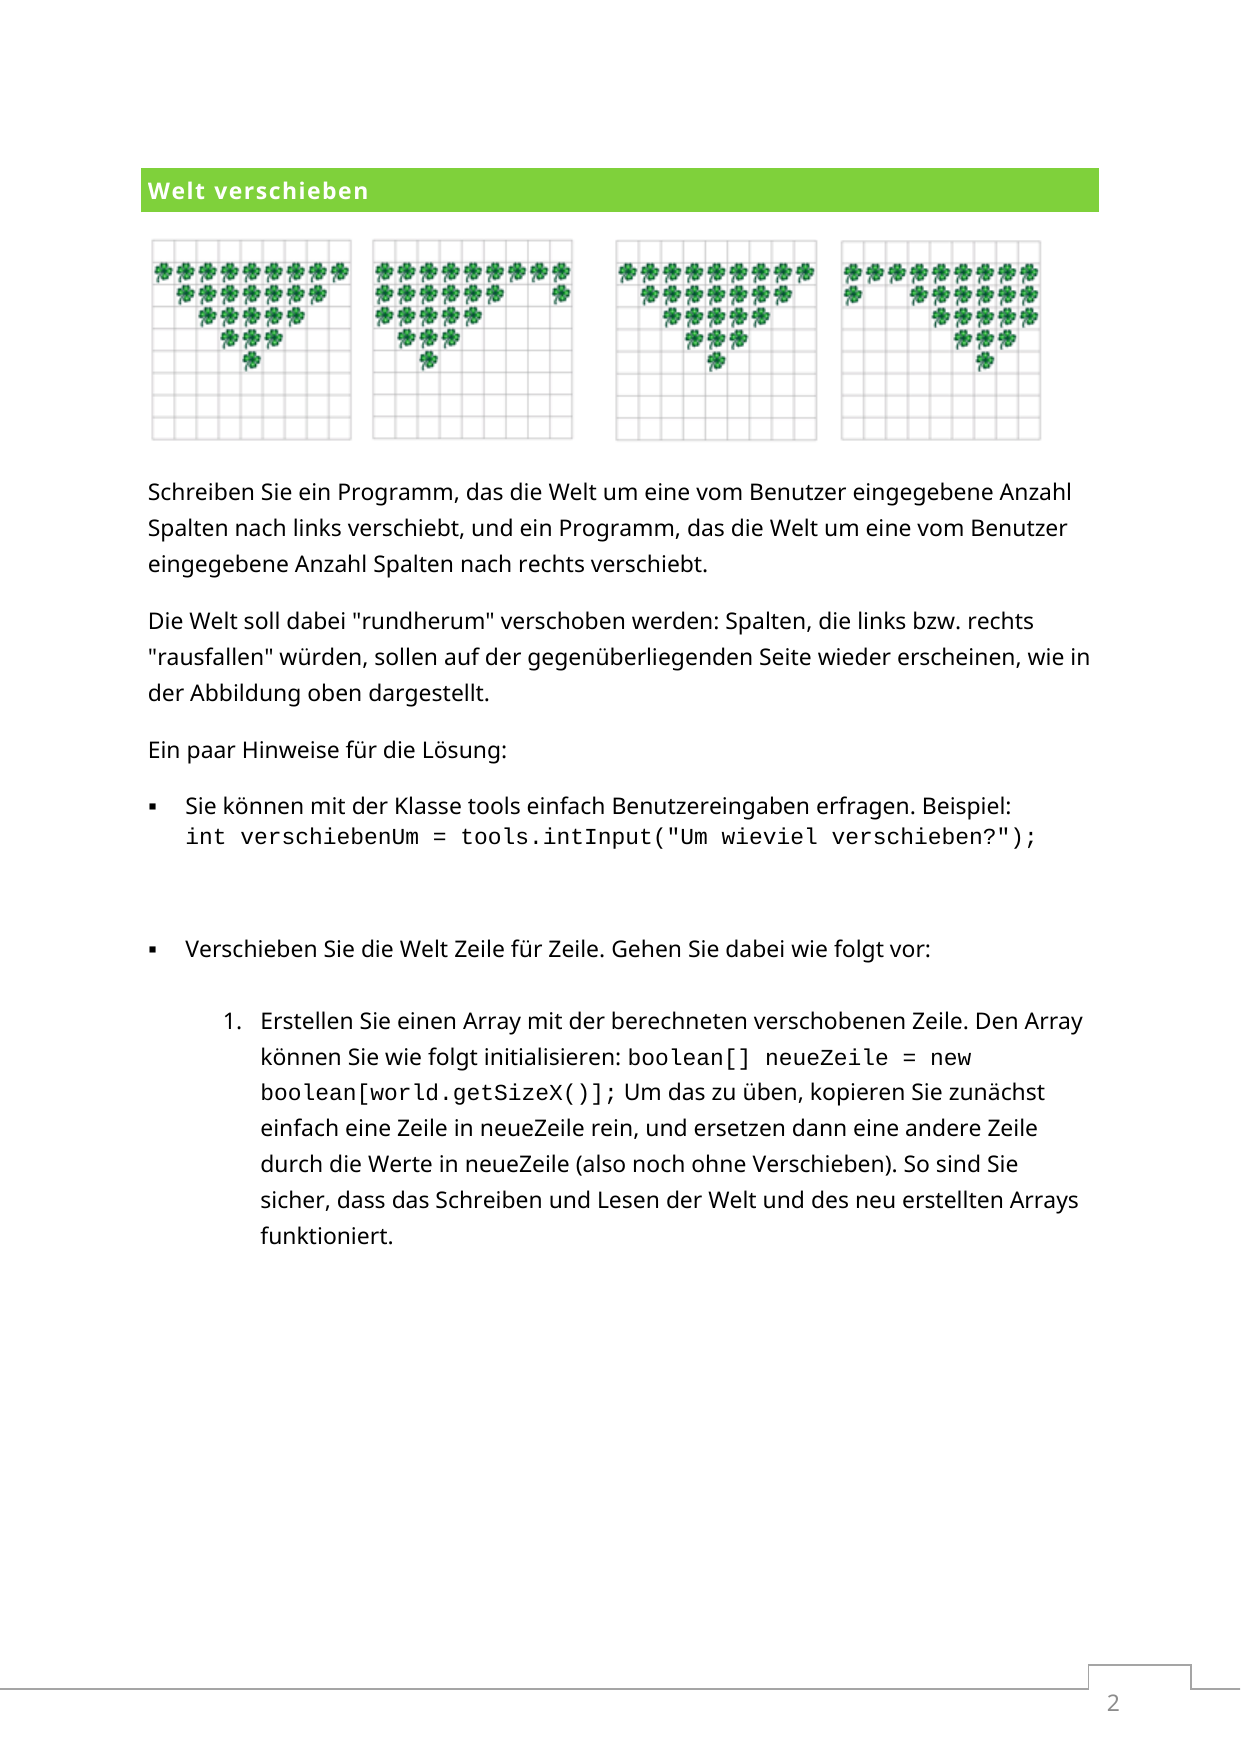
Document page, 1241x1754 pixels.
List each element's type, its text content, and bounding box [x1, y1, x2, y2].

picture [611, 239, 1043, 444]
list Sie können mit der Klasse tools einfach Benutzereingaben erfragen. Beispiel: int verschiebenUm = tools.intInput("Um wieviel verschieben?"); [148, 790, 1093, 851]
text Schreiben Sie ein Programm, das die Welt um eine vom Benutzer eingegebene Anzahl Spalten nach links verschiebt, und ein Programm, das die Welt um eine vom Benutzer eingegebene Anzahl Spalten nach rechts verschiebt. [148, 476, 1093, 579]
text Die Welt soll dabei "rundherum" verschoben werden: Spalten, die links bzw. rechts "rausfallen" würden, sollen auf der gegenüberliegenden Seite wieder erscheinen, wie in der Abbildung oben dargestellt. [148, 605, 1093, 708]
subtitle Welt verschieben [148, 175, 1093, 206]
list Verschieben Sie die Welt Zeile für Zeile. Gehen Sie dabei wie folgt vor: [148, 933, 1093, 1000]
list Erstellen Sie einen Array mit der berechneten verschobenen Zeile. Den Array können Sie wie folgt initialisieren: boolean[] neueZeile = new boolean[world.getSizeX()]; Um das zu üben, kopieren Sie zunächst einfach eine Zeile in neueZeile rein, und ersetzen dann eine andere Zeile durch die Werte in neueZeile (also noch ohne Verschieben). So sind Sie sicher, dass das Schreiben und Lesen der Welt und des neu erstellten Arrays funktioniert. [223, 1005, 1093, 1287]
text Ein paar Hinweise für die Lösung: [148, 733, 1093, 765]
picture [147, 237, 576, 444]
